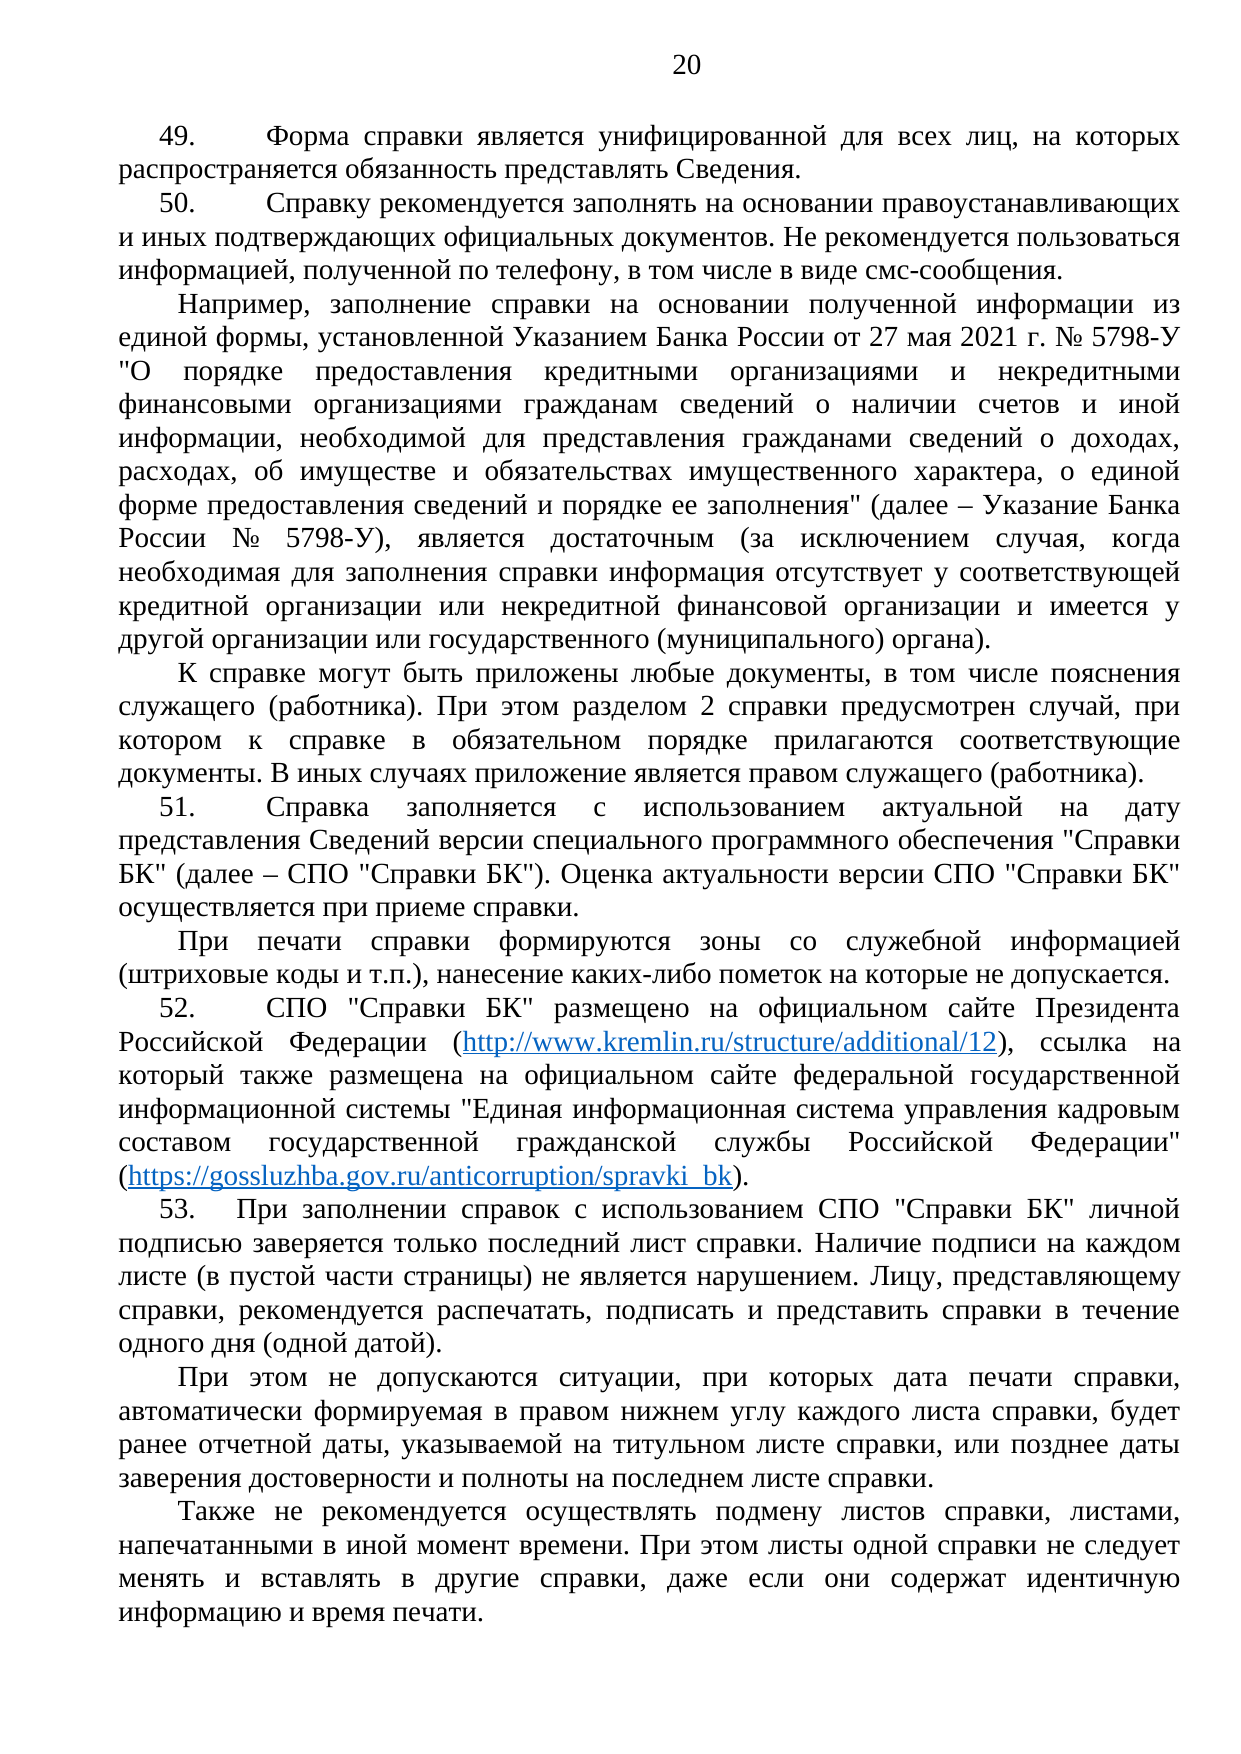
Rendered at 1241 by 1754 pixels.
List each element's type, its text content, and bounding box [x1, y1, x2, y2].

list СПО "Справки БК" размещено на официальном сайте Президента Российской Федерации (http://www.kremlin.ru/structure/additional/12), ссылка на который также размещена на официальном сайте федеральной государственной информационной системы "Единая информационная система управления кадровым составом государственной гражданской службы Российской Федерации" (https://gossluzhba.gov.ru/anticorruption/spravki_bk). [118, 990, 1181, 1191]
list Справку рекомендуется заполнять на основании правоустанавливающих и иных подтверждающих официальных документов. Не рекомендуется пользоваться информацией, полученной по телефону, в том числе в виде смс-сообщения. [118, 185, 1181, 286]
list Например, заполнение справки на основании полученной информации из единой формы, установленной Указанием Банка России от 27 мая 2021 г. № 5798-У "О порядке предоставления кредитными организациями и некредитными финансовыми организациями гражданам сведений о наличии счетов и иной информации, необходимой для представления гражданами сведений о доходах, расходах, об имуществе и обязательствах имущественного характера, о единой форме предоставления сведений и порядке ее заполнения" (далее – Указание Банка России № 5798-У), является достаточным (за исключением случая, когда необходимая для заполнения справки информация отсутствует у соответствующей кредитной организации или некредитной финансовой организации и имеется у другой организации или государственного (муниципального) органа). [118, 286, 1181, 655]
list К справке могут быть приложены любые документы, в том числе пояснения служащего (работника). При этом разделом 2 справки предусмотрен случай, при котором к справке в обязательном порядке прилагаются соответствующие документы. В иных случаях приложение является правом служащего (работника). [118, 655, 1181, 789]
list При этом не допускаются ситуации, при которых дата печати справки, автоматически формируемая в правом нижнем углу каждого листа справки, будет ранее отчетной даты, указываемой на титульном листе справки, или позднее даты заверения достоверности и полноты на последнем листе справки. [118, 1359, 1181, 1493]
list Справка заполняется с использованием актуальной на дату представления Сведений версии специального программного обеспечения "Справки БК" (далее – СПО "Справки БК"). Оценка актуальности версии СПО "Справки БК" осуществляется при приеме справки. [118, 789, 1181, 923]
list Форма справки является унифицированной для всех лиц, на которых распространяется обязанность представлять Сведения. [118, 118, 1181, 185]
list При заполнении справок с использованием СПО "Справки БК" личной подписью заверяется только последний лист справки. Наличие подписи на каждом листе (в пустой части страницы) не является нарушением. Лицу, представляющему справки, рекомендуется распечатать, подписать и представить справки в течение одного дня (одной датой). [118, 1191, 1181, 1359]
list При печати справки формируются зоны со служебной информацией (штриховые коды и т.п.), нанесение каких-либо пометок на которые не допускается. [118, 923, 1181, 990]
list Также не рекомендуется осуществлять подмену листов справки, листами, напечатанными в иной момент времени. При этом листы одной справки не следует менять и вставлять в другие справки, даже если они содержат идентичную информацию и время печати. [118, 1493, 1181, 1627]
